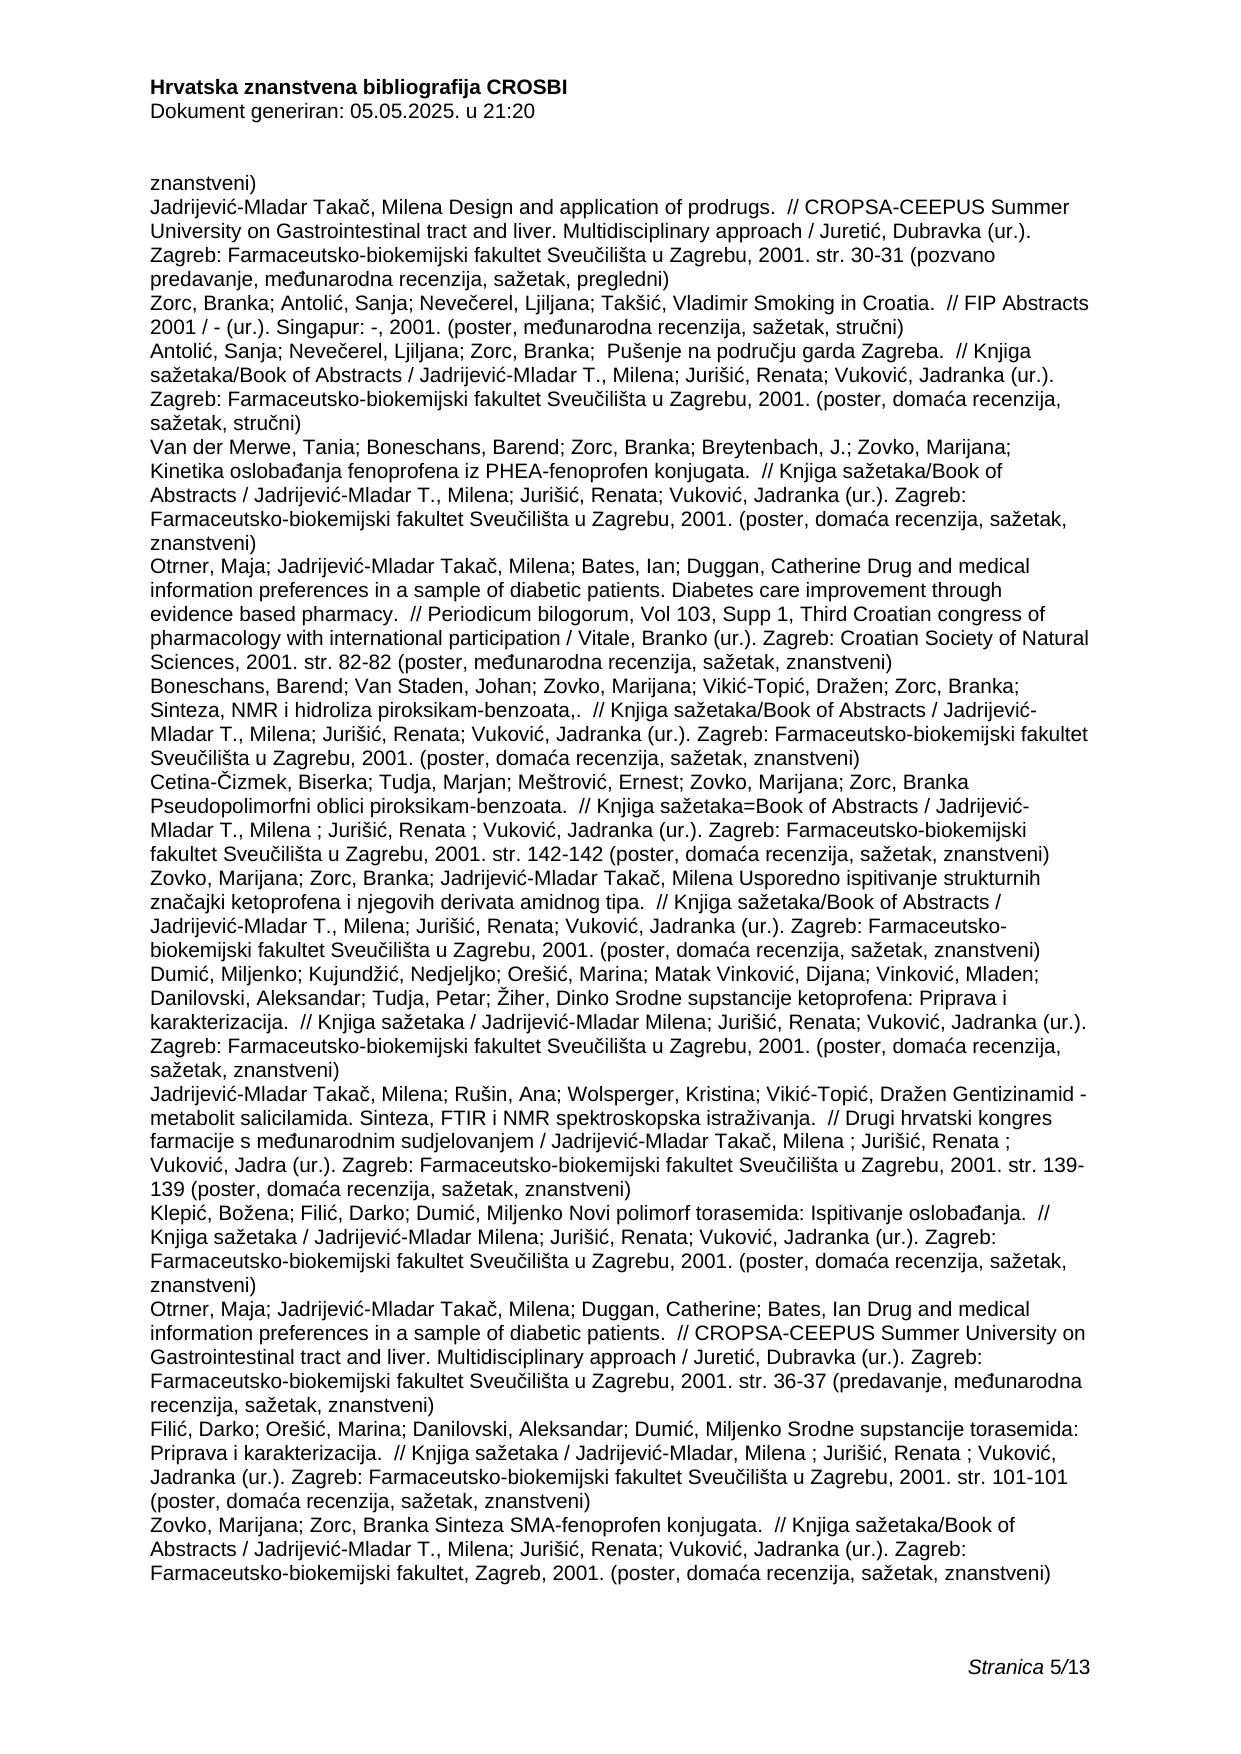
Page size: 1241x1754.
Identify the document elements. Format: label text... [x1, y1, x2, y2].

text Zovko, Marijana; Zorc, Branka [150, 1513, 1090, 1584]
text Otrner, Maja; Jadrijević-Mladar Takač, Milena; Duggan, Catherine; Bates, Ian [150, 1297, 1090, 1417]
text Filić, Darko; Orešić, Marina; Danilovski, Aleksandar; Dumić, Miljenko [150, 1417, 1090, 1513]
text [150, 171, 1090, 195]
text Otrner, Maja; Jadrijević-Mladar Takač, Milena; Bates, Ian; Duggan, Catherine [150, 554, 1090, 674]
text Jadrijević-Mladar Takač, Milena [150, 195, 1090, 291]
text Boneschans, Barend; Van Staden, Johan; Zovko, Marijana; Vikić-Topić, Dražen; Zorc, Branka; [150, 674, 1090, 770]
text Zovko, Marijana; Zorc, Branka; Jadrijević-Mladar Takač, Milena [150, 866, 1090, 962]
text Zorc, Branka; Antolić, Sanja; Nevečerel, Ljiljana; Takšić, Vladimir [150, 291, 1090, 339]
text Van der Merwe, Tania; Boneschans, Barend; Zorc, Branka; Breytenbach, J.; Zovko, Marijana; [150, 434, 1090, 554]
text Antolić, Sanja; Nevečerel, Ljiljana; Zorc, Branka; [150, 339, 1090, 434]
text Dumić, Miljenko; Kujundžić, Nedjeljko; Orešić, Marina; Matak Vinković, Dijana; Vinković, Mladen; Danilovski, Aleksandar; Tudja, Petar; Žiher, Dinko [150, 962, 1090, 1081]
text Cetina-Čizmek, Biserka; Tudja, Marjan; Meštrović, Ernest; Zovko, Marijana; Zorc, Branka [150, 770, 1090, 866]
text Klepić, Božena; Filić, Darko; Dumić, Miljenko [150, 1201, 1090, 1297]
text Jadrijević-Mladar Takač, Milena; Rušin, Ana; Wolsperger, Kristina; Vikić-Topić, Dražen [150, 1081, 1090, 1201]
